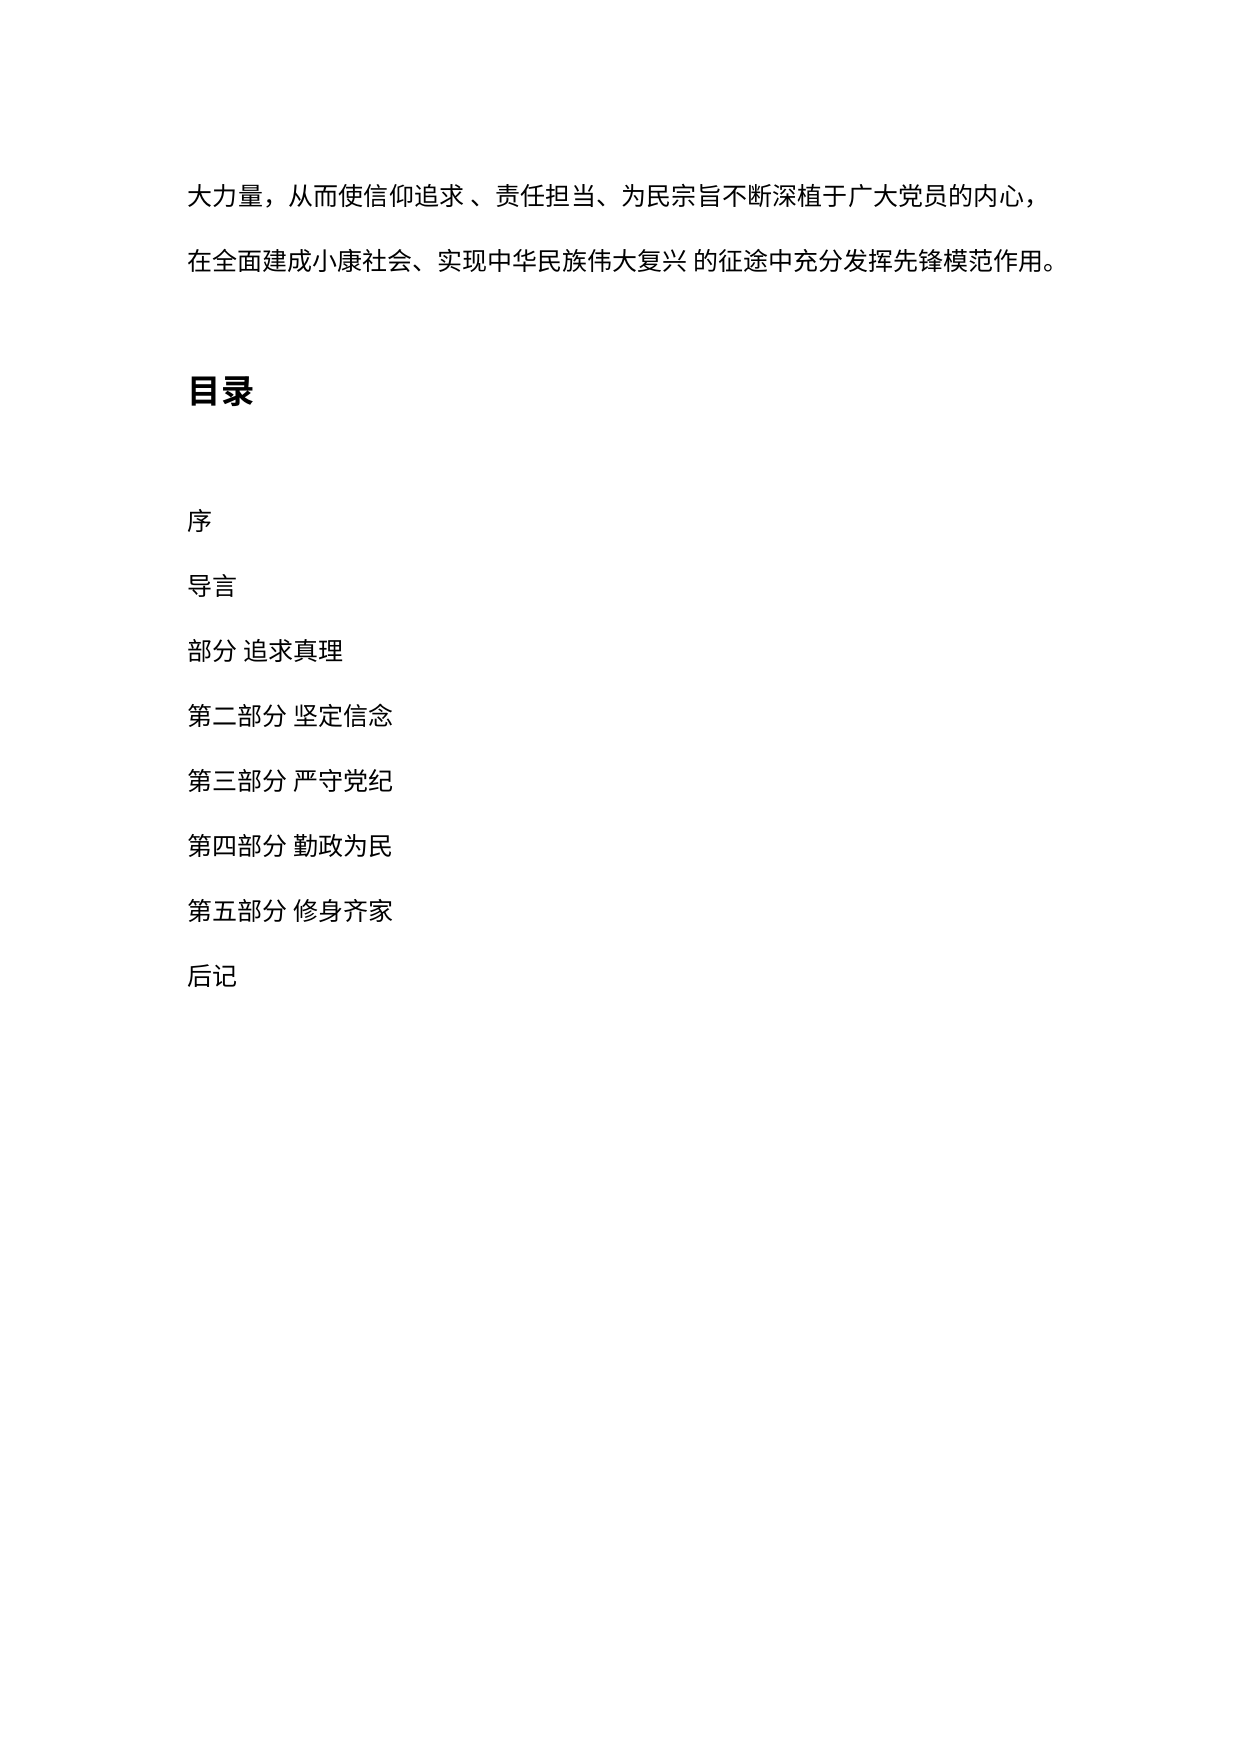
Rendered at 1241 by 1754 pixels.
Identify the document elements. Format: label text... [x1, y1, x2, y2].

text 目录 [187, 357, 1053, 422]
text 序 导言 部分 追求真理 第二部分 坚定信念 第三部分 严守党纪 第四部分 勤政为民 第五部分 修身齐家 后记 [187, 487, 1053, 1007]
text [187, 162, 1053, 357]
